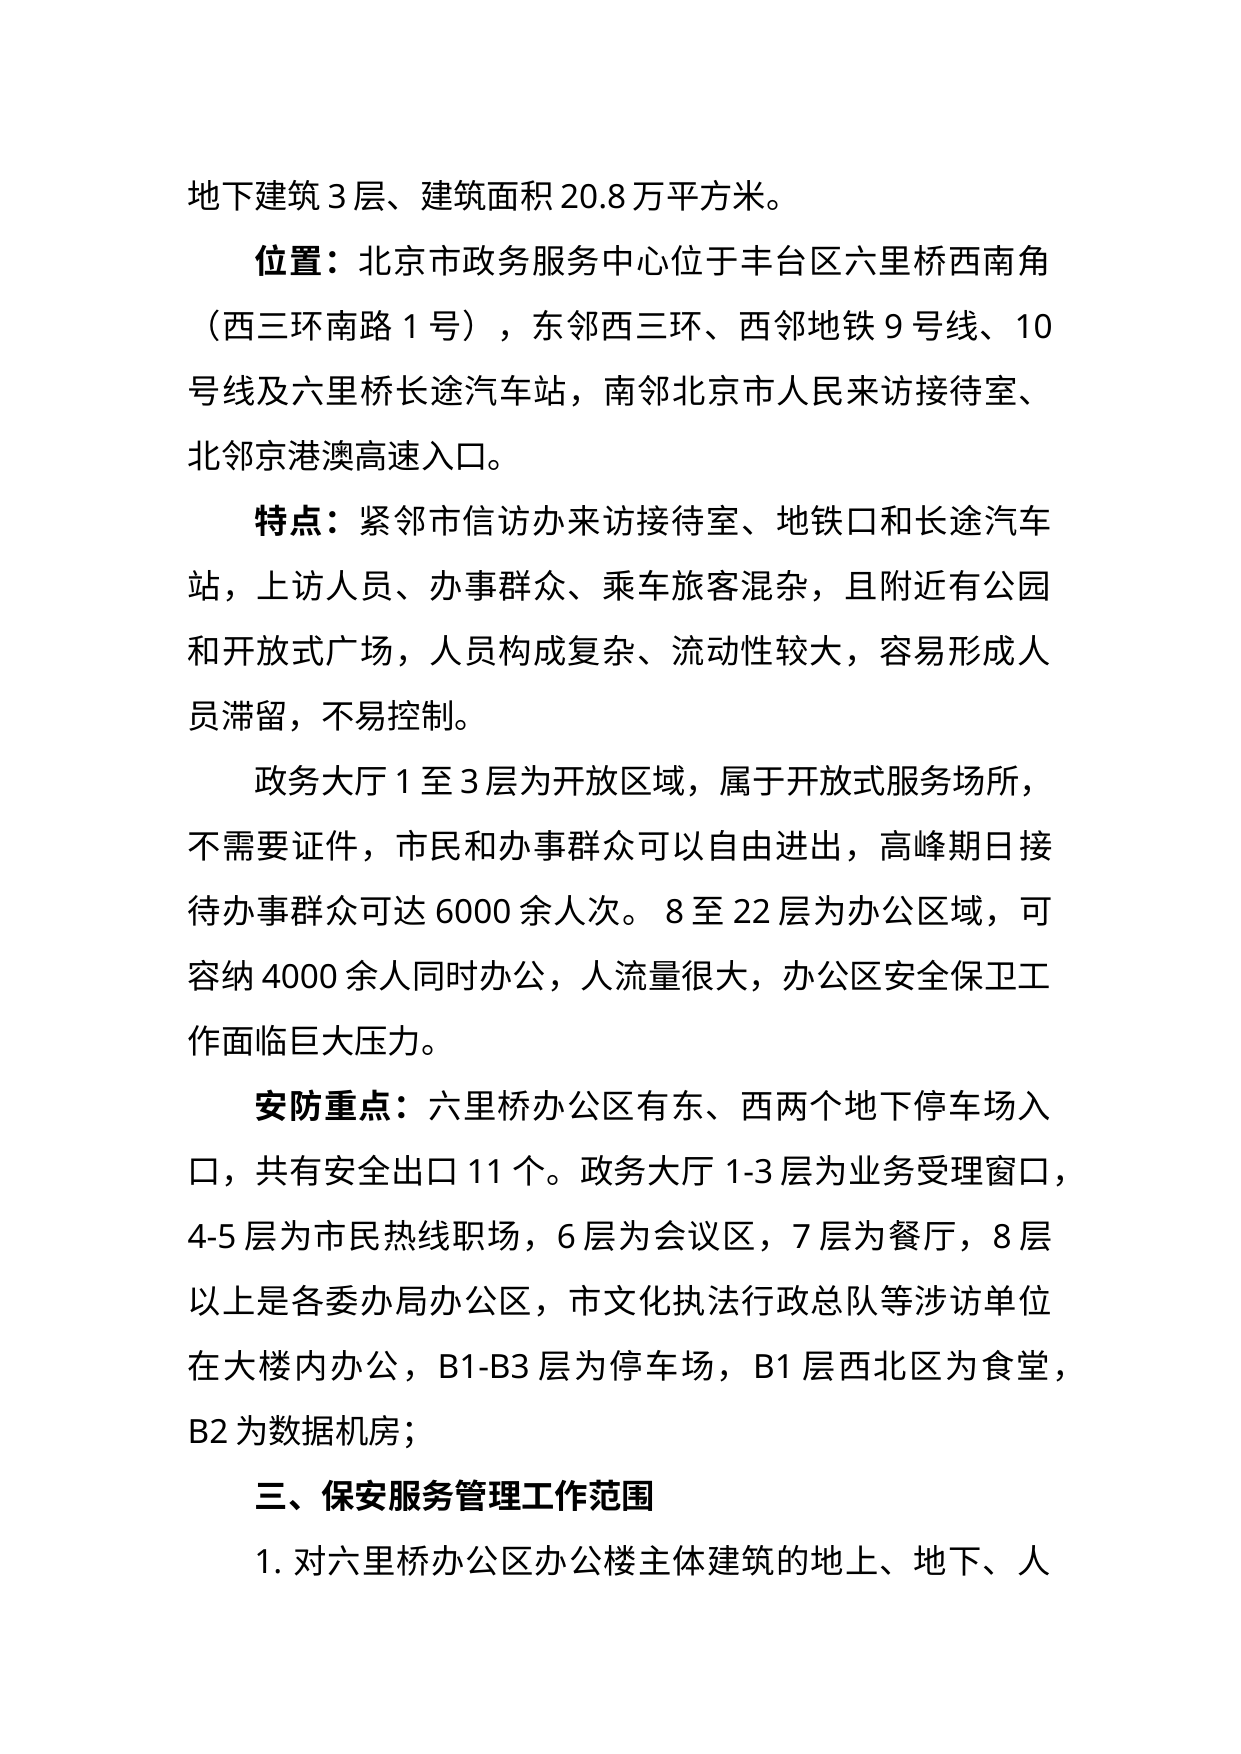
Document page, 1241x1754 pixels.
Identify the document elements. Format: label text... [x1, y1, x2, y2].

text 政务大厅1至3层为开放区域，属于开放式服务场所，不需要证件，市民和办事群众可以自由进出，高峰期日接待办事群众可达6000余人次。 8至22层为办公区域，可容纳4000余人同时办公，人流量很大，办公区安全保卫工作面临巨大压力。 [187, 747, 1053, 1072]
text 位置：北京市政务服务中心位于丰台区六里桥西南角（西三环南路1号），东邻西三环、西邻地铁9号线、10号线及六里桥长途汽车站，南邻北京市人民来访接待室、北邻京港澳高速入口。 [187, 227, 1053, 487]
text 安防重点：六里桥办公区有东、西两个地下停车场入口，共有安全出口11个。政务大厅 1-3层为业务受理窗口，4-5层为市民热线职场，6层为会议区，7层为餐厅，8层以上是各委办局办公区，市文化执法行政总队等涉访单位在大楼内办公，B1-B3层为停车场，B1层西北区为食堂，B2为数据机房； [187, 1072, 1053, 1462]
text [187, 162, 1053, 227]
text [187, 1527, 1053, 1592]
text 三、保安服务管理工作范围 [187, 1462, 1053, 1527]
text 特点：紧邻市信访办来访接待室、地铁口和长途汽车站，上访人员、办事群众、乘车旅客混杂，且附近有公园和开放式广场，人员构成复杂、流动性较大，容易形成人员滞留，不易控制。 [187, 487, 1053, 747]
